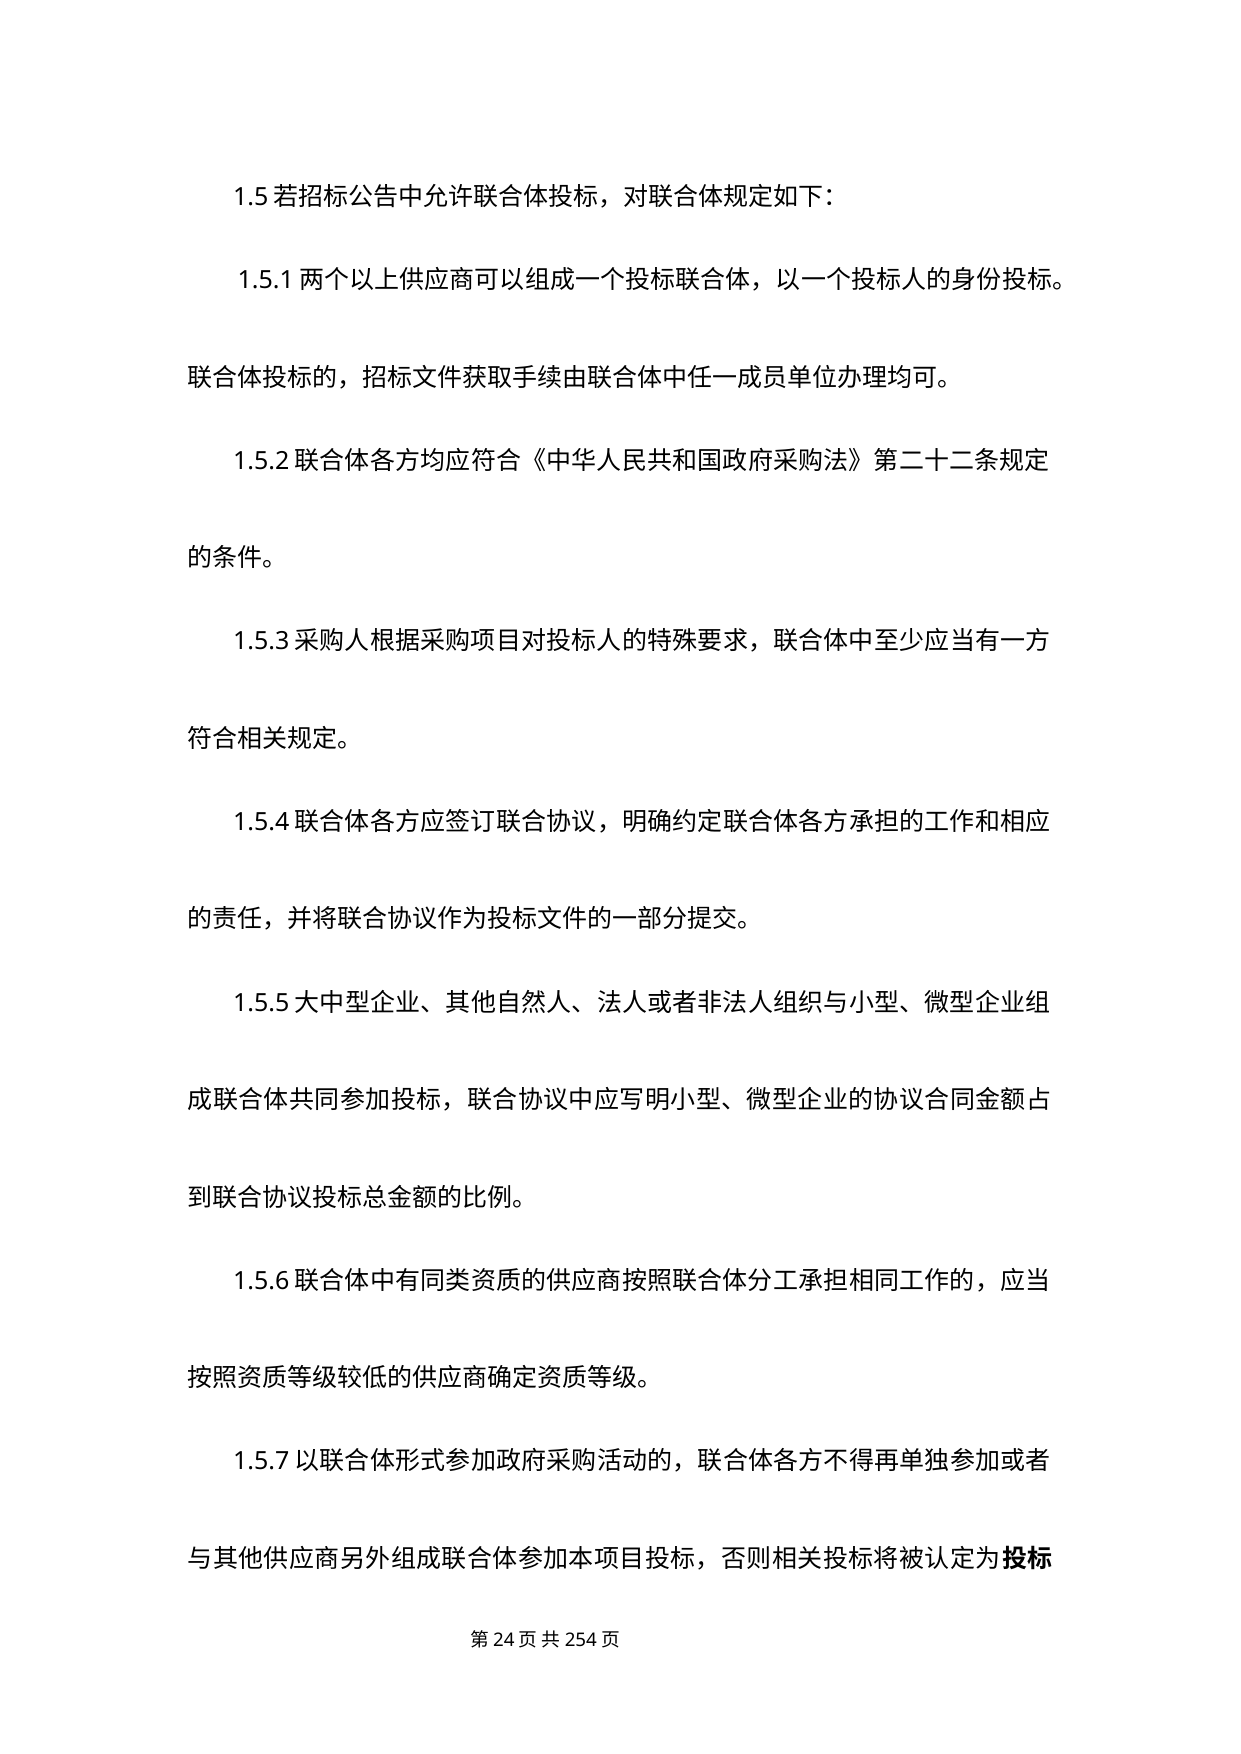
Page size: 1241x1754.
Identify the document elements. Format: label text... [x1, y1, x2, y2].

text 1.5若招标公告中允许联合体投标，对联合体规定如下： [187, 162, 1053, 227]
text 1.5.4联合体各方应签订联合协议，明确约定联合体各方承担的工作和相应的责任，并将联合协议作为投标文件的一部分提交。 [187, 787, 1053, 949]
text 1.5.5大中型企业、其他自然人、法人或者非法人组织与小型、微型企业组成联合体共同参加投标，联合协议中应写明小型、微型企业的协议合同金额占到联合协议投标总金额的比例。 [187, 968, 1053, 1228]
text 1.5.6联合体中有同类资质的供应商按照联合体分工承担相同工作的，应当按照资质等级较低的供应商确定资质等级。 [187, 1246, 1053, 1408]
text 1.5.1两个以上供应商可以组成一个投标联合体，以一个投标人的身份投标。联合体投标的，招标文件获取手续由联合体中任一成员单位办理均可。 [187, 245, 1053, 408]
text 1.5.2联合体各方均应符合《中华人民共和国政府采购法》第二十二条规定的条件。 [187, 426, 1053, 588]
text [187, 1426, 1053, 1589]
text 1.5.3采购人根据采购项目对投标人的特殊要求，联合体中至少应当有一方符合相关规定。 [187, 606, 1053, 769]
